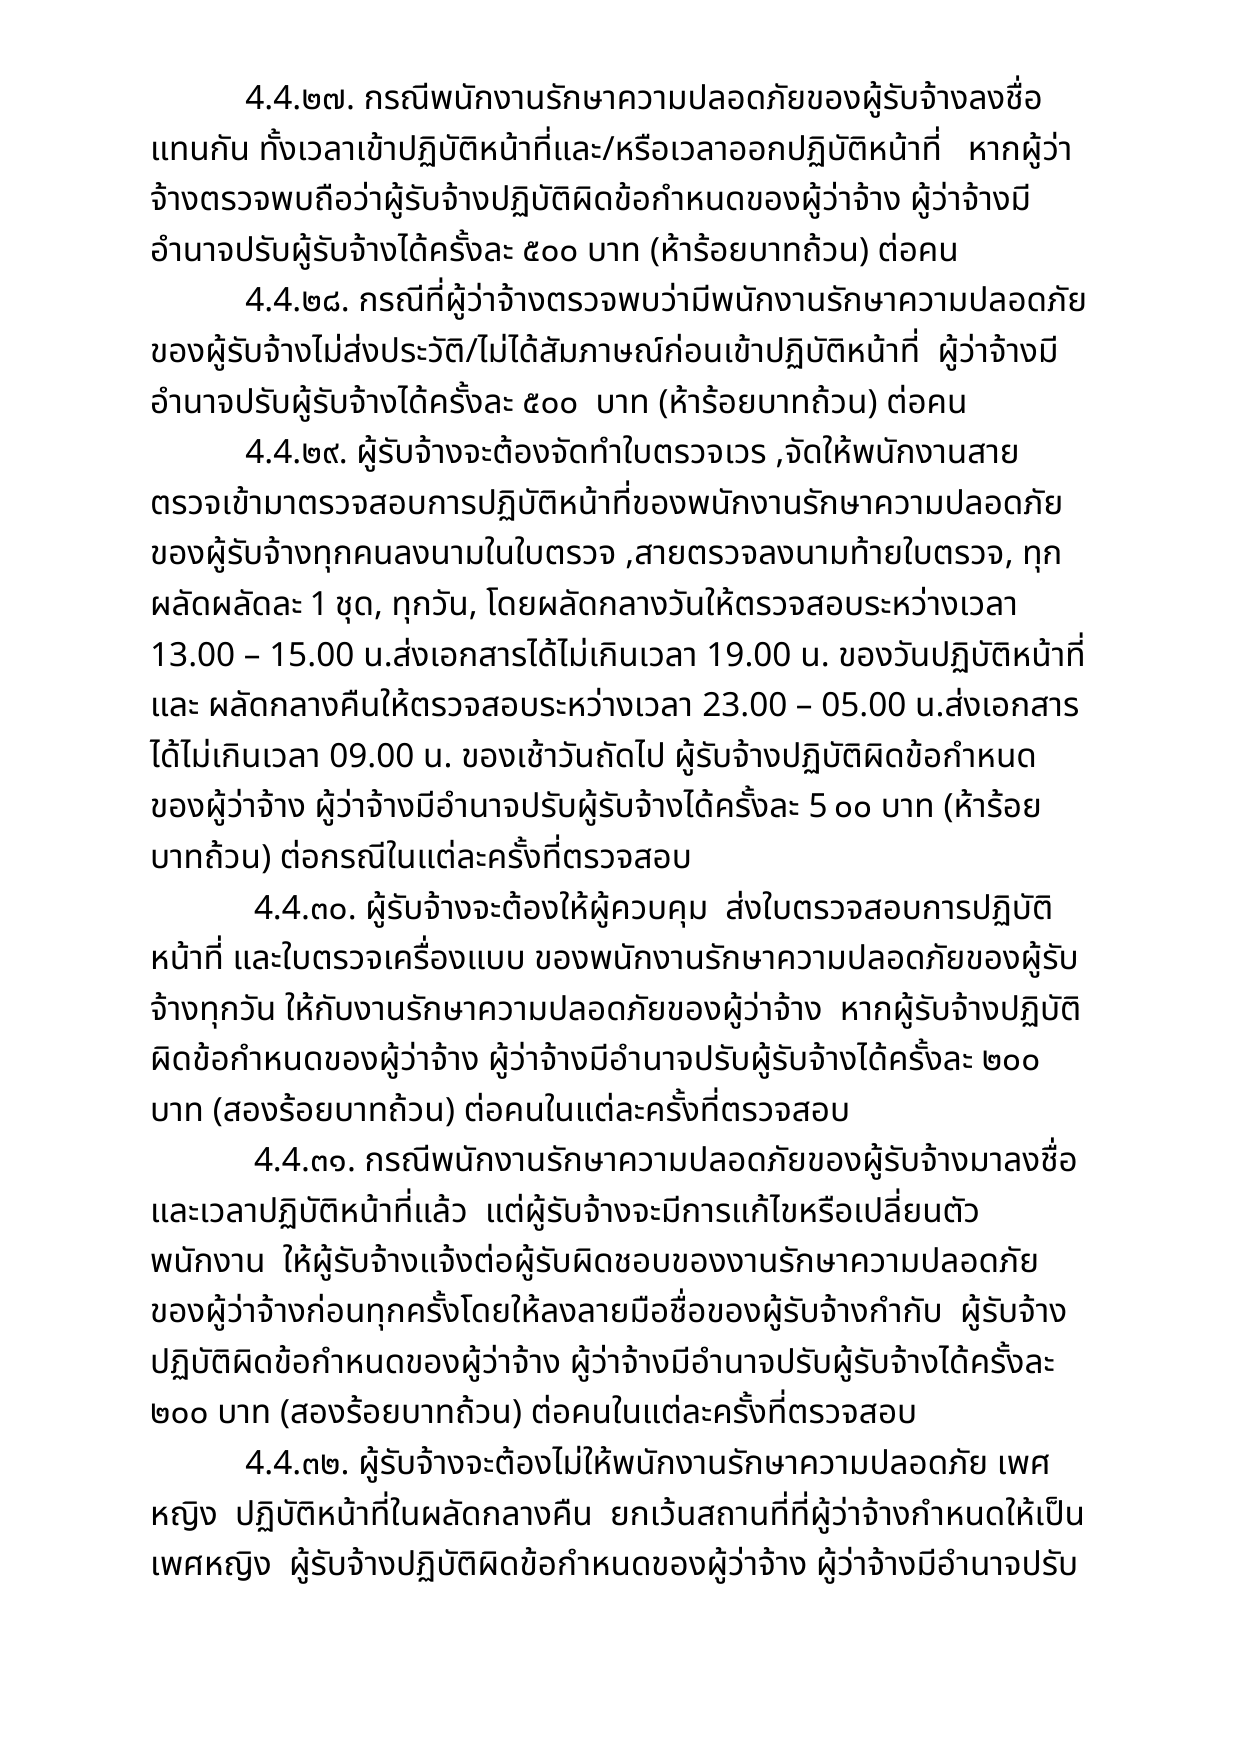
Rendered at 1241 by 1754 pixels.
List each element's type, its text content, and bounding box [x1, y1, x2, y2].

text 4.4.๒๙. ผู้รับจ้างจะต้องจัดทำใบตรวจเวร ,จัดให้พนักงานสายตรวจเข้ามาตรวจสอบการปฏิบัติหน้าที่ของพนักงานรักษาความปลอดภัยของผู้รับจ้างทุกคนลงนามในใบตรวจ ,สายตรวจลงนามท้ายใบตรวจ, ทุกผลัดผลัดละ1ชุด, ทุกวัน, โดยผลัดกลางวันให้ตรวจสอบระหว่างเวลา 13.00 – 15.00 น.ส่งเอกสารได้ไม่เกินเวลา 19.00 น. ของวันปฏิบัติหน้าที่ และ ผลัดกลางคืนให้ตรวจสอบระหว่างเวลา 23.00 – 05.00 น.ส่งเอกสารได้ไม่เกินเวลา 09.00 น. ของเช้าวันถัดไป ผู้รับจ้างปฏิบัติผิดข้อกำหนดของผู้ว่าจ้าง ผู้ว่าจ้างมีอำนาจปรับผู้รับจ้างได้ครั้งละ 5๐๐ บาท (ห้าร้อยบาทถ้วน) ต่อกรณีในแต่ละครั้งที่ตรวจสอบ [150, 428, 1090, 883]
text 4.4.๓๑. กรณีพนักงานรักษาความปลอดภัยของผู้รับจ้างมาลงชื่อและเวลาปฏิบัติหน้าที่แล้ว แต่ผู้รับจ้างจะมีการแก้ไขหรือเปลี่ยนตัวพนักงาน ให้ผู้รับจ้างแจ้งต่อผู้รับผิดชอบของงานรักษาความปลอดภัยของผู้ว่าจ้างก่อนทุกครั้งโดยให้ลงลายมือชื่อของผู้รับจ้างกำกับ ผู้รับจ้างปฏิบัติผิดข้อกำหนดของผู้ว่าจ้าง ผู้ว่าจ้างมีอำนาจปรับผู้รับจ้างได้ครั้งละ ๒๐๐ บาท (สองร้อยบาทถ้วน) ต่อคนในแต่ละครั้งที่ตรวจสอบ [150, 1136, 1090, 1439]
text 4.4.๓๐. ผู้รับจ้างจะต้องให้ผู้ควบคุม ส่งใบตรวจสอบการปฏิบัติหน้าที่ และใบตรวจเครื่องแบบ ของพนักงานรักษาความปลอดภัยของผู้รับจ้างทุกวัน ให้กับงานรักษาความปลอดภัยของผู้ว่าจ้าง หากผู้รับจ้างปฏิบัติผิดข้อกำหนดของผู้ว่าจ้าง ผู้ว่าจ้างมีอำนาจปรับผู้รับจ้างได้ครั้งละ ๒๐๐ บาท (สองร้อยบาทถ้วน) ต่อคนในแต่ละครั้งที่ตรวจสอบ [150, 883, 1090, 1136]
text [150, 1439, 1090, 1590]
text 4.4.๒๘. กรณีที่ผู้ว่าจ้างตรวจพบว่ามีพนักงานรักษาความปลอดภัยของผู้รับจ้างไม่ส่งประวัติ/ไม่ได้สัมภาษณ์ก่อนเข้าปฏิบัติหน้าที่ ผู้ว่าจ้างมีอำนาจปรับผู้รับจ้างได้ครั้งละ ๕๐๐ บาท (ห้าร้อยบาทถ้วน) ต่อคน [150, 276, 1090, 428]
text 4.4.๒๗. กรณีพนักงานรักษาความปลอดภัยของผู้รับจ้างลงชื่อแทนกัน ทั้งเวลาเข้าปฏิบัติหน้าที่และ/หรือเวลาออกปฏิบัติหน้าที่ หากผู้ว่าจ้างตรวจพบถือว่าผู้รับจ้างปฏิบัติผิดข้อกำหนดของผู้ว่าจ้าง ผู้ว่าจ้างมีอำนาจปรับผู้รับจ้างได้ครั้งละ ๕๐๐ บาท (ห้าร้อยบาทถ้วน) ต่อคน [150, 74, 1090, 276]
